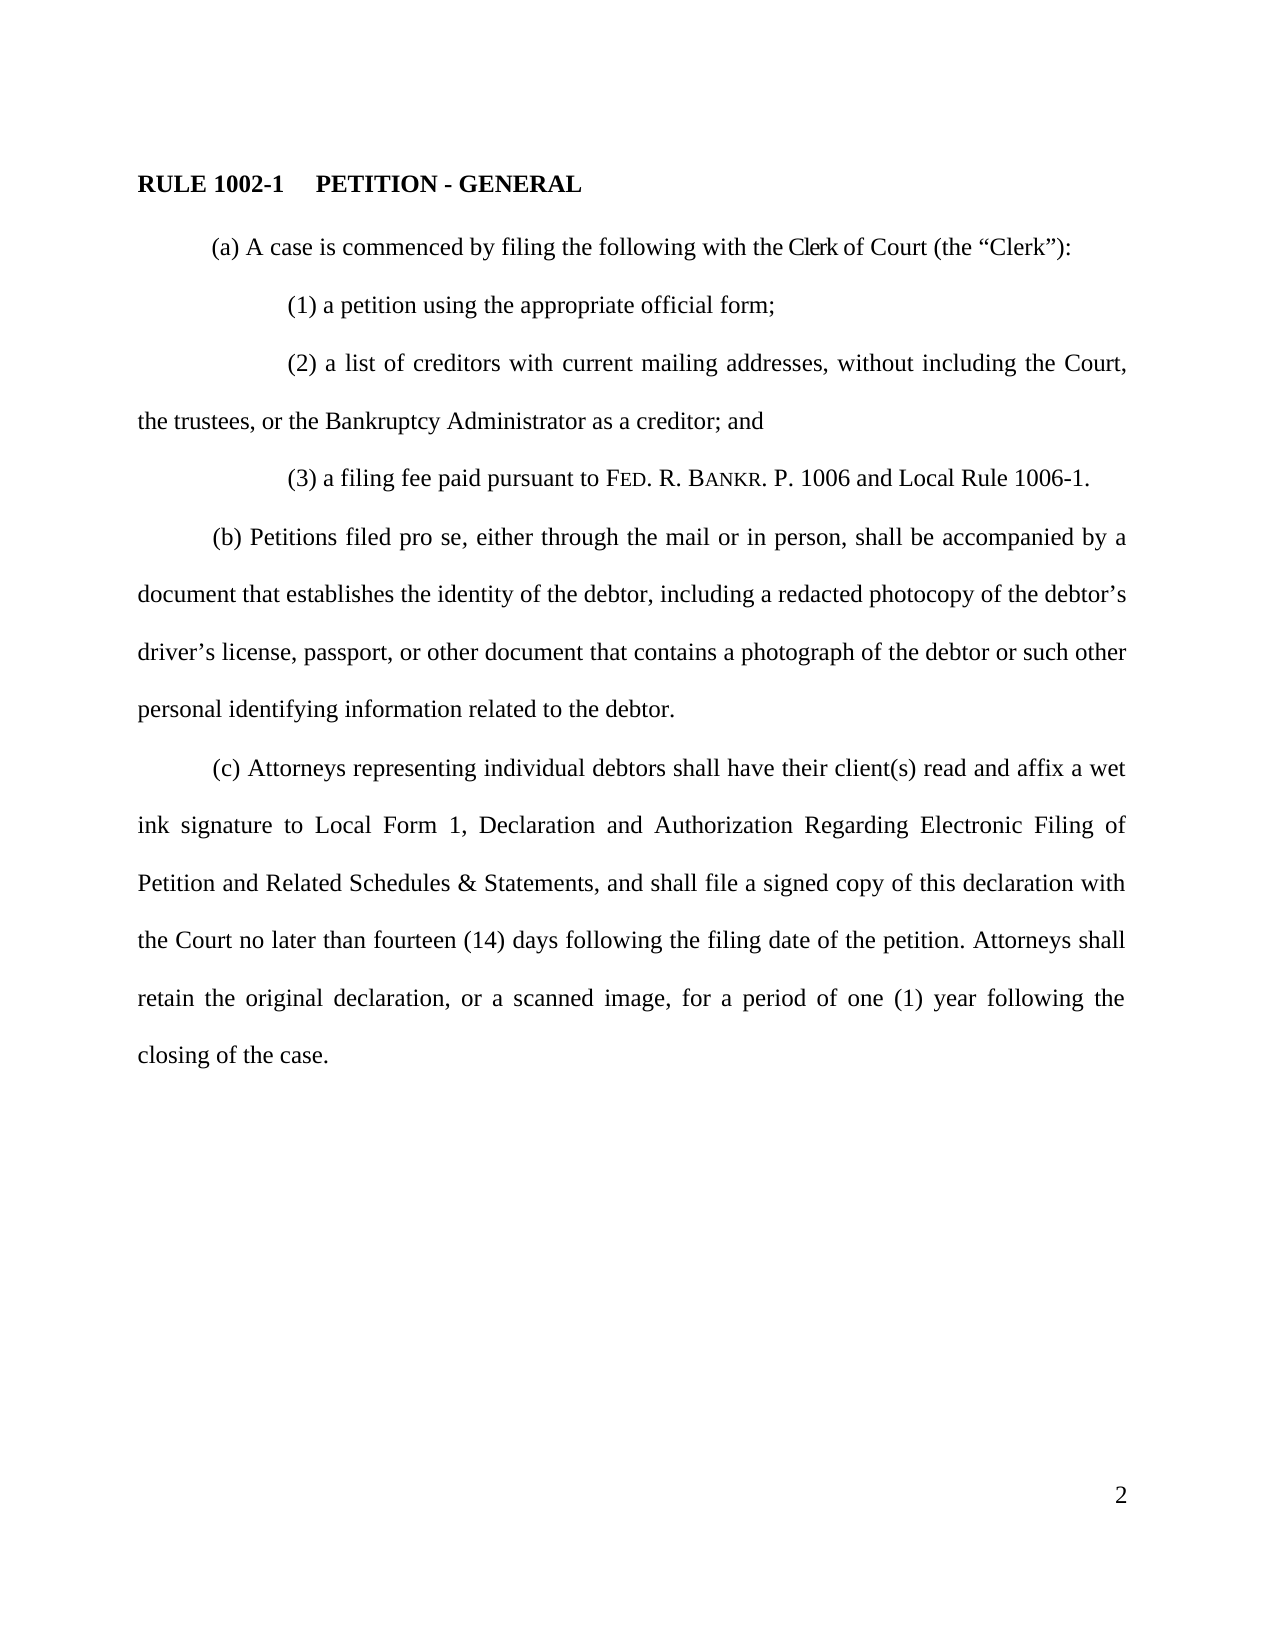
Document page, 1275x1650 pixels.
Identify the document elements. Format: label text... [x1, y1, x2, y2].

subtitle RULE 1002-1 PETITION - GENERAL [137, 169, 1127, 197]
text (c) Attorneys representing individual debtors shall have their client(s) read and affix a wet ink signature to Local Form 1, Declaration and Authorization Regarding Electronic Filing of Petition and Related Schedules & Statements, and shall file a signed copy of this declaration with the Court no later than fourteen (14) days following the filing date of the petition. Attorneys shall retain the original declaration, or a scanned image, for a period of one (1) year following the closing of the case. [137, 753, 1127, 1069]
text (1) a petition using the appropriate official form; [137, 290, 1127, 319]
text (2) a list of creditors with current mailing addresses, without including the Court, the trustees, or the Bankruptcy Administrator as a creditor; and [137, 348, 1127, 435]
text (b) Petitions filed pro se, either through the mail or in person, shall be accompanied by a document that establishes the identity of the debtor, including a redacted photocopy of the debtor’s driver’s license, passport, or other document that contains a photograph of the debtor or such other personal identifying information related to the debtor. [137, 522, 1127, 723]
text (3) a filing fee paid pursuant to Fed. R. Bankr. P. 1006 and Local Rule 1006-1. [137, 463, 1127, 492]
text (a) A case is commenced by filing the following with the Clerk of Court (the “Clerk”): [137, 232, 1127, 261]
